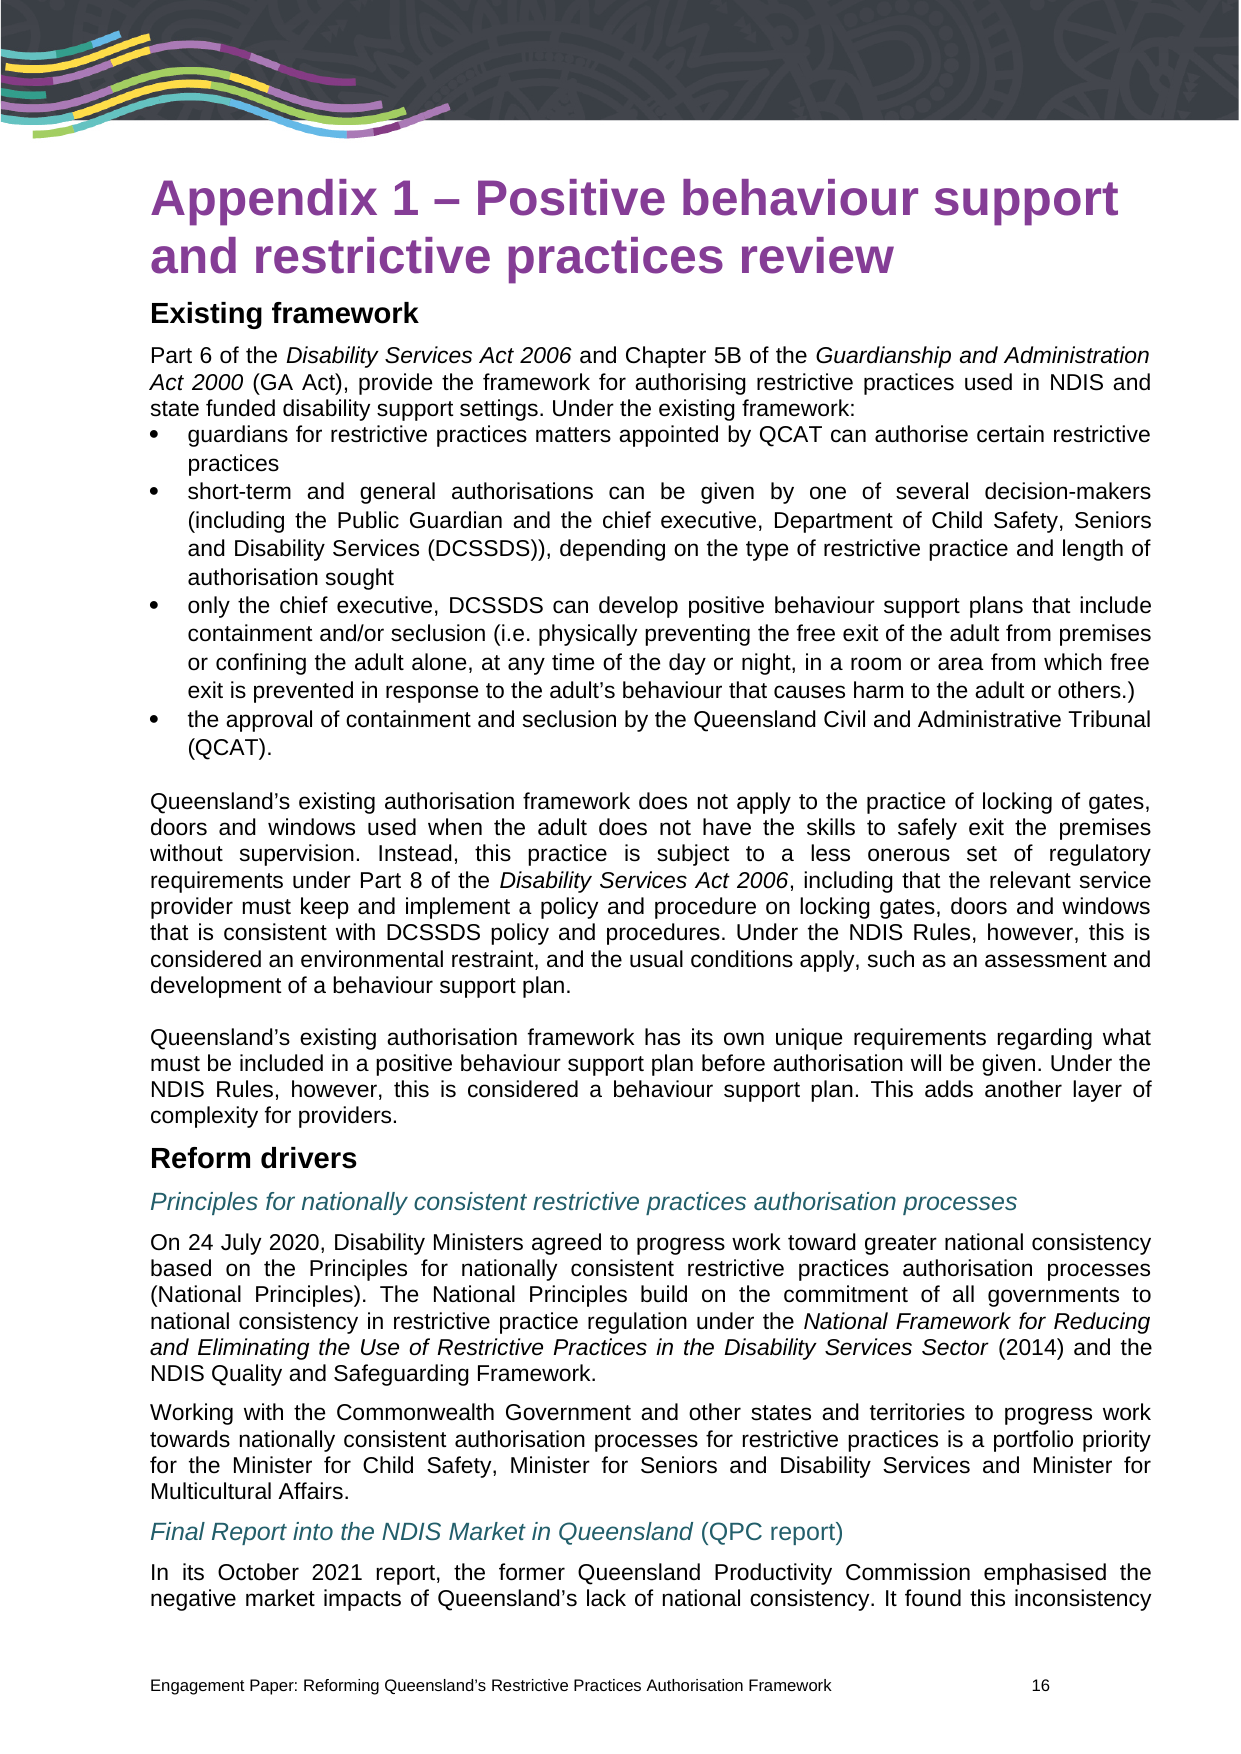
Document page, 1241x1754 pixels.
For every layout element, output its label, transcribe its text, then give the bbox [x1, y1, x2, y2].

subtitle Principles for nationally consistent restrictive practices authorisation processes [150, 1187, 1152, 1216]
text On 24 July 2020, Disability Ministers agreed to progress work toward greater national consistency based on the Principles for nationally consistent restrictive practices authorisation processes (National Principles). The National Principles build on the commitment of all governments to national consistency in restrictive practice regulation under the National Framework for Reducing and Eliminating the Use of Restrictive Practices in the Disability Services Sector (2014) and the NDIS Quality and Safeguarding Framework. [150, 1229, 1152, 1387]
subtitle Final Report into the NDIS Market in Queensland (QPC report) [150, 1517, 1152, 1546]
subtitle Existing framework [150, 296, 1152, 330]
subtitle Reform drivers [150, 1141, 1152, 1175]
list guardians for restrictive practices matters appointed by QCAT can authorise certain restrictive practices [150, 421, 1152, 476]
text Working with the Commonwealth Government and other states and territories to progress work towards nationally consistent authorisation processes for restrictive practices is a portfolio priority for the Minister for Child Safety, Minister for Seniors and Disability Services and Minister for Multicultural Affairs. [150, 1399, 1152, 1505]
text Part 6 of the Disability Services Act 2006 and Chapter 5B of the Guardianship and Administration Act 2000 (GA Act), provide the framework for authorising restrictive practices used in NDIS and state funded disability support settings. Under the existing framework: [150, 342, 1152, 421]
picture [0, 0, 1239, 194]
list short-term and general authorisations can be given by one of several decision-makers (including the Public Guardian and the chief executive, Department of Child Safety, Seniors and Disability Services (DCSSDS)), depending on the type of restrictive practice and length of authorisation sought [150, 478, 1152, 590]
text Queensland’s existing authorisation framework has its own unique requirements regarding what must be included in a positive behaviour support plan before authorisation will be given. Under the NDIS Rules, however, this is considered a behaviour support plan. This adds another layer of complexity for providers. [150, 1023, 1152, 1129]
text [150, 1558, 1152, 1611]
list the approval of containment and seclusion by the Queensland Civil and Administrative Tribunal (QCAT). [150, 706, 1152, 761]
list only the chief executive, DCSSDS can develop positive behaviour support plans that include containment and/or seclusion (i.e. physically preventing the free exit of the adult from premises or confining the adult alone, at any time of the day or night, in a room or area from which free exit is prevented in response to the adult’s behaviour that causes harm to the adult or others.) [150, 592, 1152, 704]
subtitle Appendix 1 – Positive behaviour support and restrictive practices review [150, 169, 1152, 284]
text Queensland’s existing authorisation framework does not apply to the practice of locking of gates, doors and windows used when the adult does not have the skills to safely exit the premises without supervision. Instead, this practice is subject to a less onerous set of regulatory requirements under Part 8 of the Disability Services Act 2006, including that the relevant service provider must keep and implement a policy and procedure on locking gates, doors and windows that is consistent with DCSSDS policy and procedures. Under the NDIS Rules, however, this is considered an environmental restraint, and the usual conditions apply, such as an assessment and development of a behaviour support plan. [150, 788, 1152, 998]
